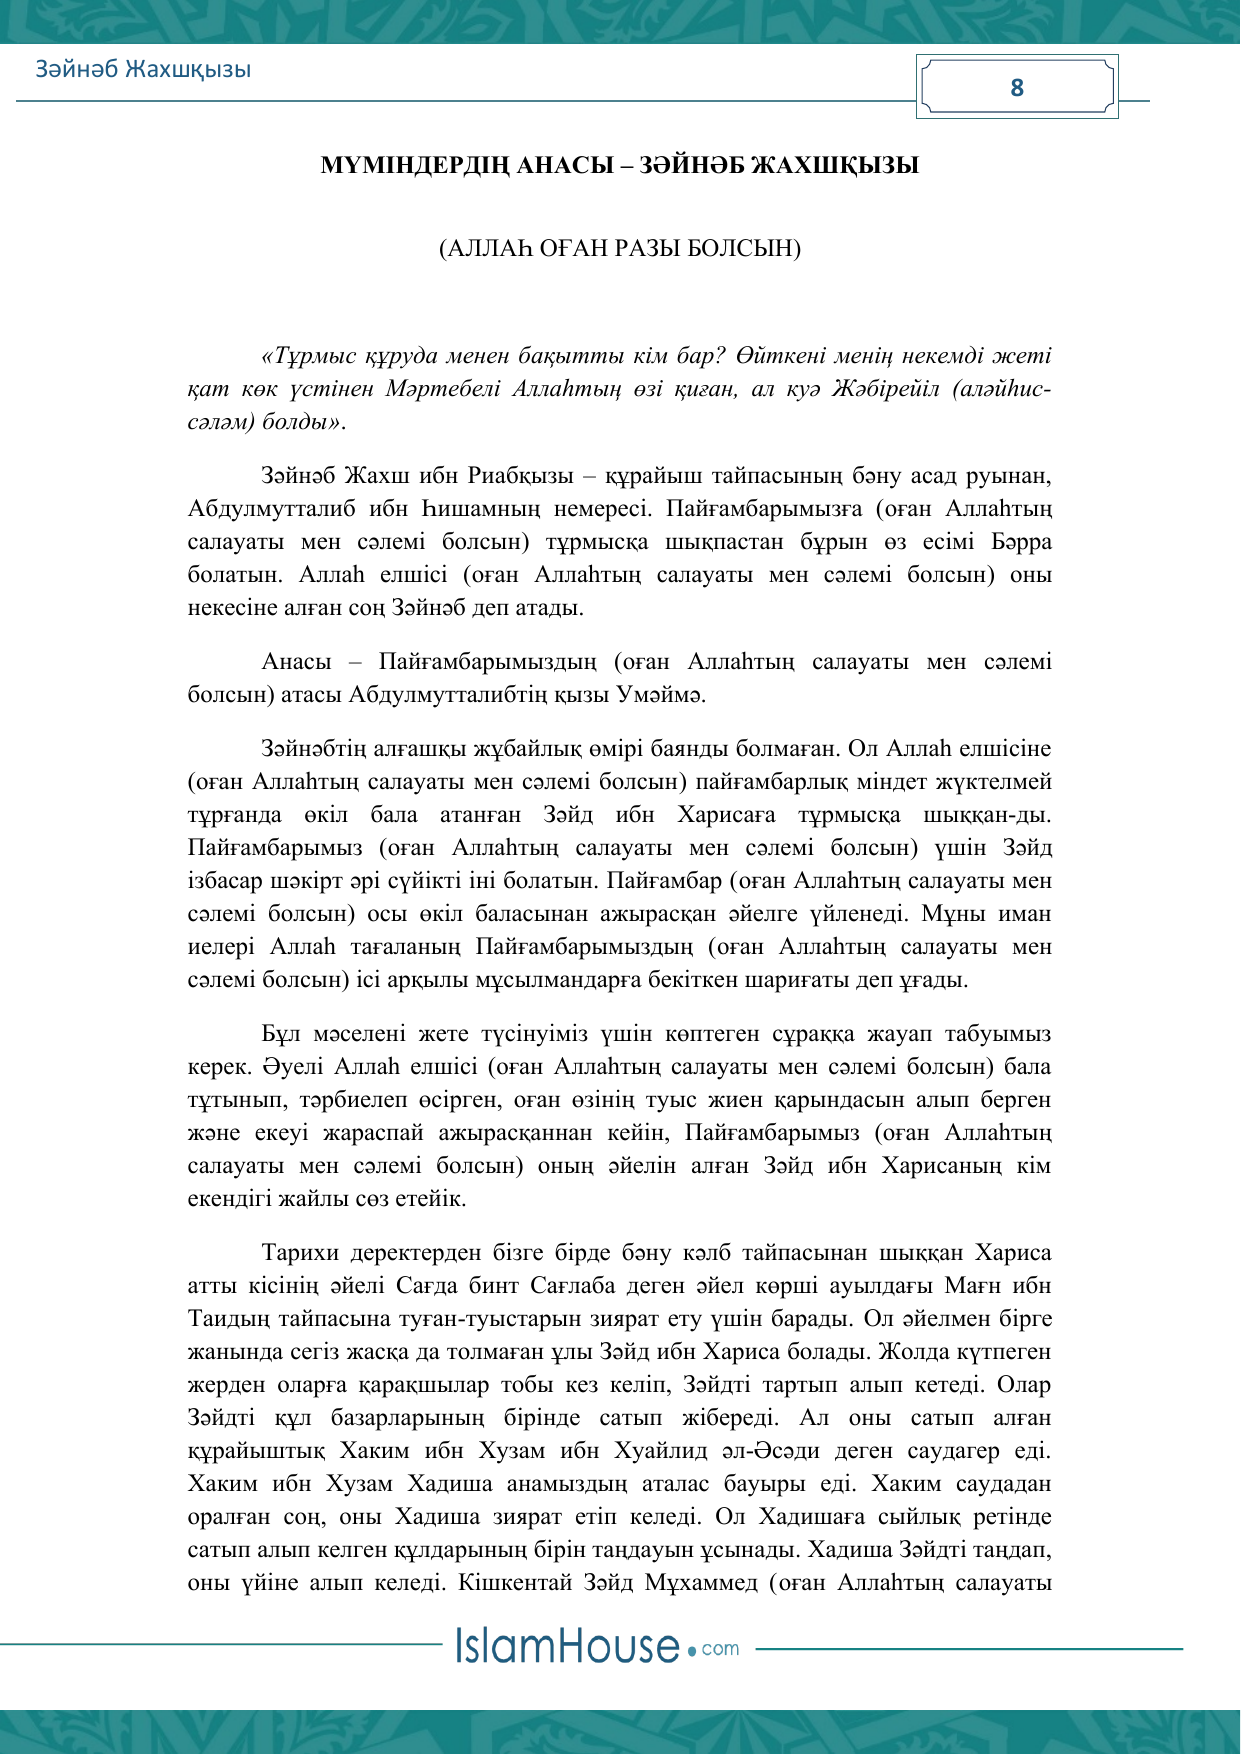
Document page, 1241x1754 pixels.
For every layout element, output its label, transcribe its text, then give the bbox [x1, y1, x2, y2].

text Зәйнәб Жахш ибн Риабқызы – құрайыш тайпасының бәну асад руынан, Абдулмутталиб ибн Һишамның немересі. Пайғамбарымызға (оған Аллаһтың салауаты мен сәлемі болсын) тұрмысқа шықпастан бұрын өз есімі Бәрра болатын. Аллаһ елшісі (оған Аллаһтың салауаты мен сәлемі болсын) оны некесіне алған соң Зәйнәб деп атады. [187, 460, 1053, 621]
text МҮМІНДЕРДІҢ АНАСЫ – ЗӘЙНӘБ ЖАХШҚЫЗЫ [187, 150, 1053, 179]
picture [0, 1618, 443, 1665]
picture [0, 0, 1240, 44]
text (АЛЛАҺ ОҒАН РАЗЫ БОЛСЫН) [187, 233, 1053, 261]
picture [447, 1620, 1184, 1672]
text «Тұрмыс құруда менен бақытты кім бар? Өйткені менің некемді жеті қат көк үстінен Мәртебелі Аллаһтың өзі қиған, ал куә Жәбірейіл (аләйһис-сәләм) болды». [187, 340, 1053, 435]
text Бұл мәселені жете түсінуіміз үшін көптеген сұраққа жауап табуымыз керек. Әуелі Аллаһ елшісі (оған Аллаһтың салауаты мен сәлемі болсын) бала тұтынып, тәрбиелеп өсірген, оған өзінің туыс жиен қарындасын алып берген және екеуі жараспай ажырасқаннан кейін, Пайғамбарымыз (оған Аллаһтың салауаты мен сәлемі болсын) оның әйелін алған Зәйд ибн Харисаның кім екендігі жайлы сөз етейік. [187, 1018, 1053, 1212]
text Анасы – Пайғамбарымыздың (оған Аллаһтың салауаты мен сәлемі болсын) атасы Абдулмутталибтің қызы Умәймә. [187, 646, 1053, 708]
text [187, 1237, 1053, 1596]
picture [0, 1710, 1241, 1754]
text Зәйнәбтің алғашқы жұбайлық өмірі баянды болмаған. Ол Аллаһ елшісіне (оған Аллаһтың салауаты мен сәлемі болсын) пайғамбарлық міндет жүктелмей тұрғанда өкіл бала атанған Зәйд ибн Харисаға тұрмысқа шыққан-ды. Пайғамбарымыз (оған Аллаһтың салауаты мен сәлемі болсын) үшін Зәйд ізбасар шәкірт әрі сүйікті іні болатын. Пайғамбар (оған Аллаһтың салауаты мен сәлемі болсын) осы өкіл баласынан ажырасқан әйелге үйленеді. Мұны иман иелері Аллаһ тағаланың Пайғамбарымыздың (оған Аллаһтың салауаты мен сәлемі болсын) ісі арқылы мұсылмандарға бекіткен шариғаты деп ұғады. [187, 733, 1053, 993]
